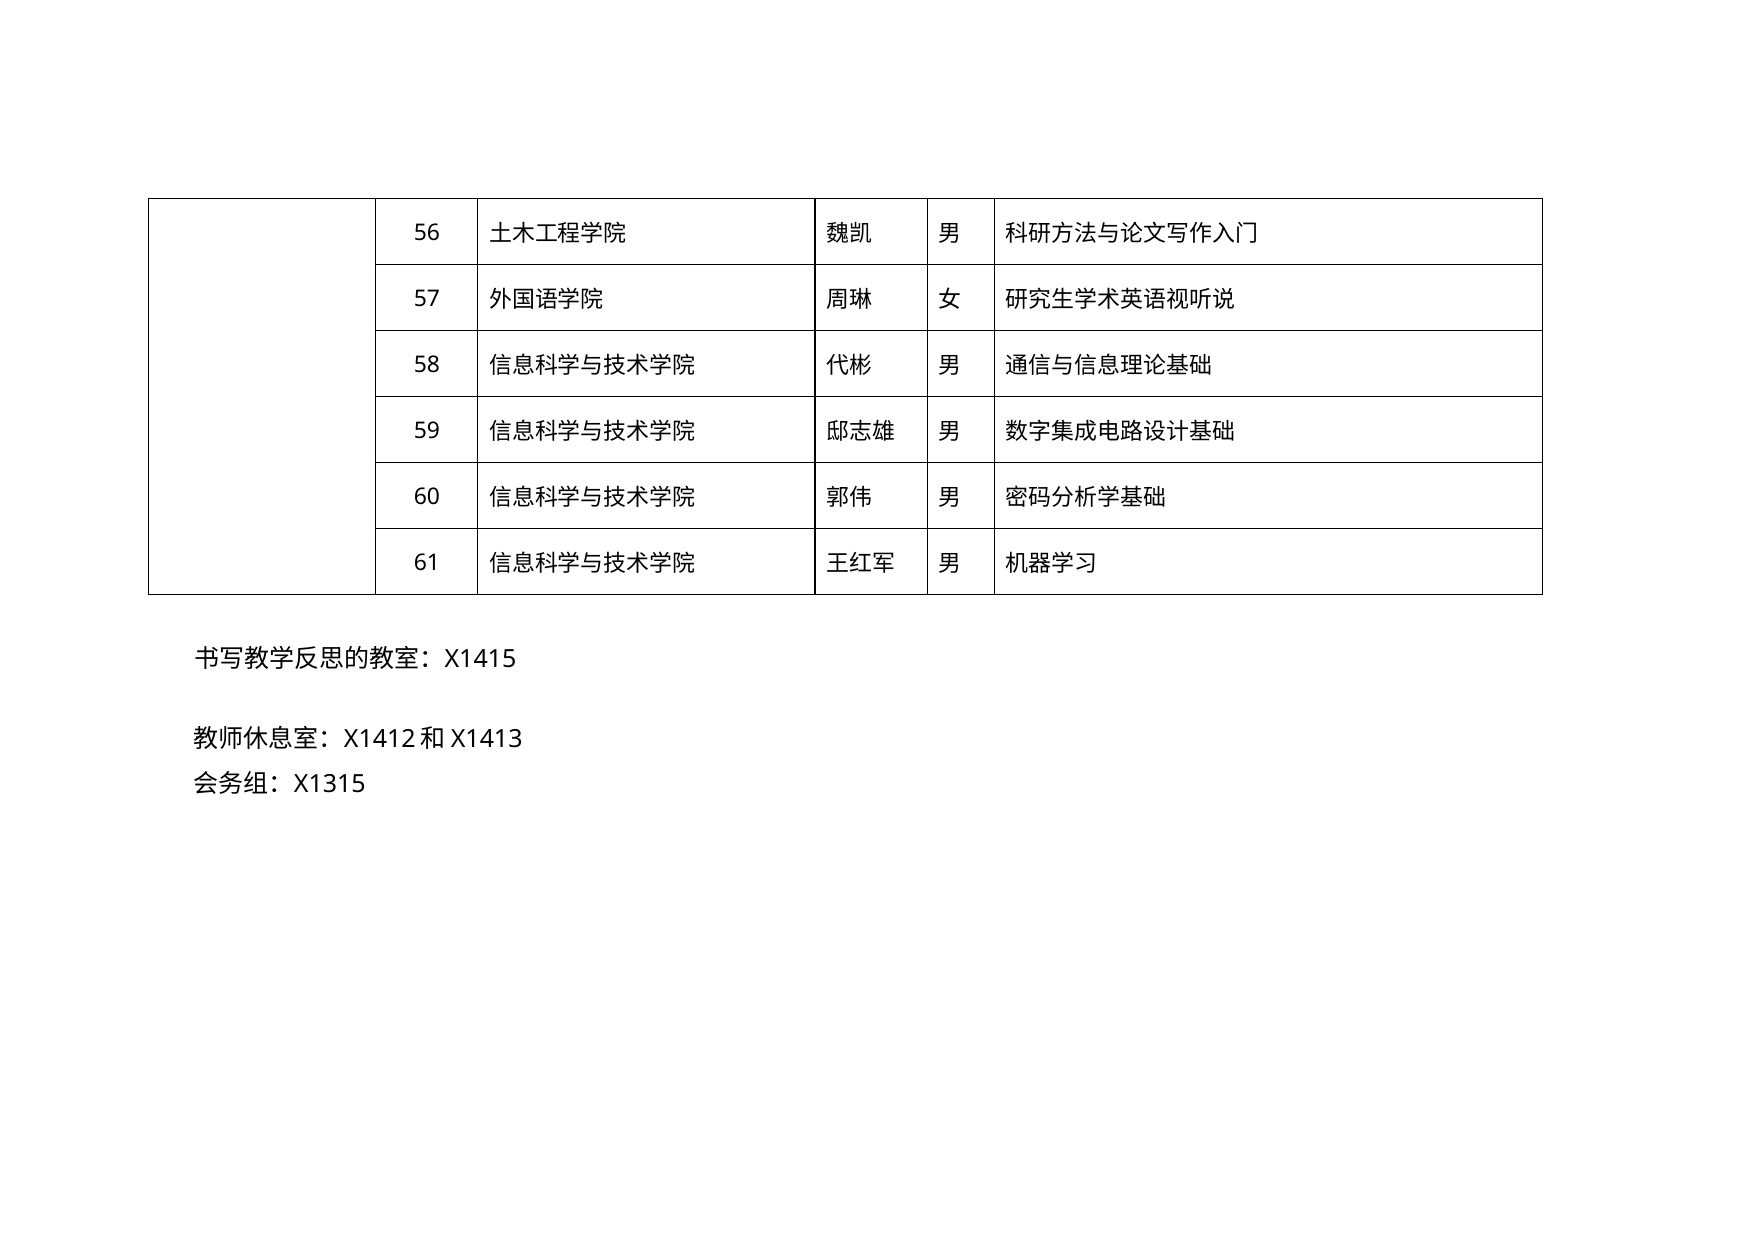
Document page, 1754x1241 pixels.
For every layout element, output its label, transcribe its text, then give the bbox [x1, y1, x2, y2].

table_cell 信息科学与技术学院 [478, 331, 814, 396]
table_cell 60 [376, 463, 477, 528]
table_cell 邸志雄 [816, 397, 927, 462]
table_cell 59 [376, 397, 477, 462]
table_cell 王红军 [816, 529, 927, 594]
table_cell 56 [376, 199, 477, 264]
table_cell 女 [928, 265, 994, 330]
table_cell 通信与信息理论基础 [995, 331, 1542, 396]
table_cell 密码分析学基础 [995, 463, 1542, 528]
table_cell 男 [928, 331, 994, 396]
table_cell 郭伟 [816, 463, 927, 528]
table_cell 土木工程学院 [478, 199, 814, 264]
table_cell 男 [928, 199, 994, 264]
text 教师休息室：X1412和X1413 [150, 718, 1604, 754]
table_cell 男 [928, 397, 994, 462]
text 书写教学反思的教室：X1415 [150, 624, 1604, 689]
table_cell 研究生学术英语视听说 [995, 265, 1542, 330]
table_cell 数字集成电路设计基础 [995, 397, 1542, 462]
table_cell 信息科学与技术学院 [478, 463, 814, 528]
table_cell 外国语学院 [478, 265, 814, 330]
table_cell 魏凯 [816, 199, 927, 264]
table_cell 男 [928, 529, 994, 594]
table_cell 代彬 [816, 331, 927, 396]
table_cell 信息科学与技术学院 [478, 397, 814, 462]
table_cell 57 [376, 265, 477, 330]
table_cell 58 [376, 331, 477, 396]
table_cell 科研方法与论文写作入门 [995, 199, 1542, 264]
text 会务组：X1315 [150, 763, 1604, 800]
table_cell 机器学习 [995, 529, 1542, 594]
table_cell 61 [376, 529, 477, 594]
table_cell 信息科学与技术学院 [478, 529, 814, 594]
table_cell 周琳 [816, 265, 927, 330]
table_cell 男 [928, 463, 994, 528]
